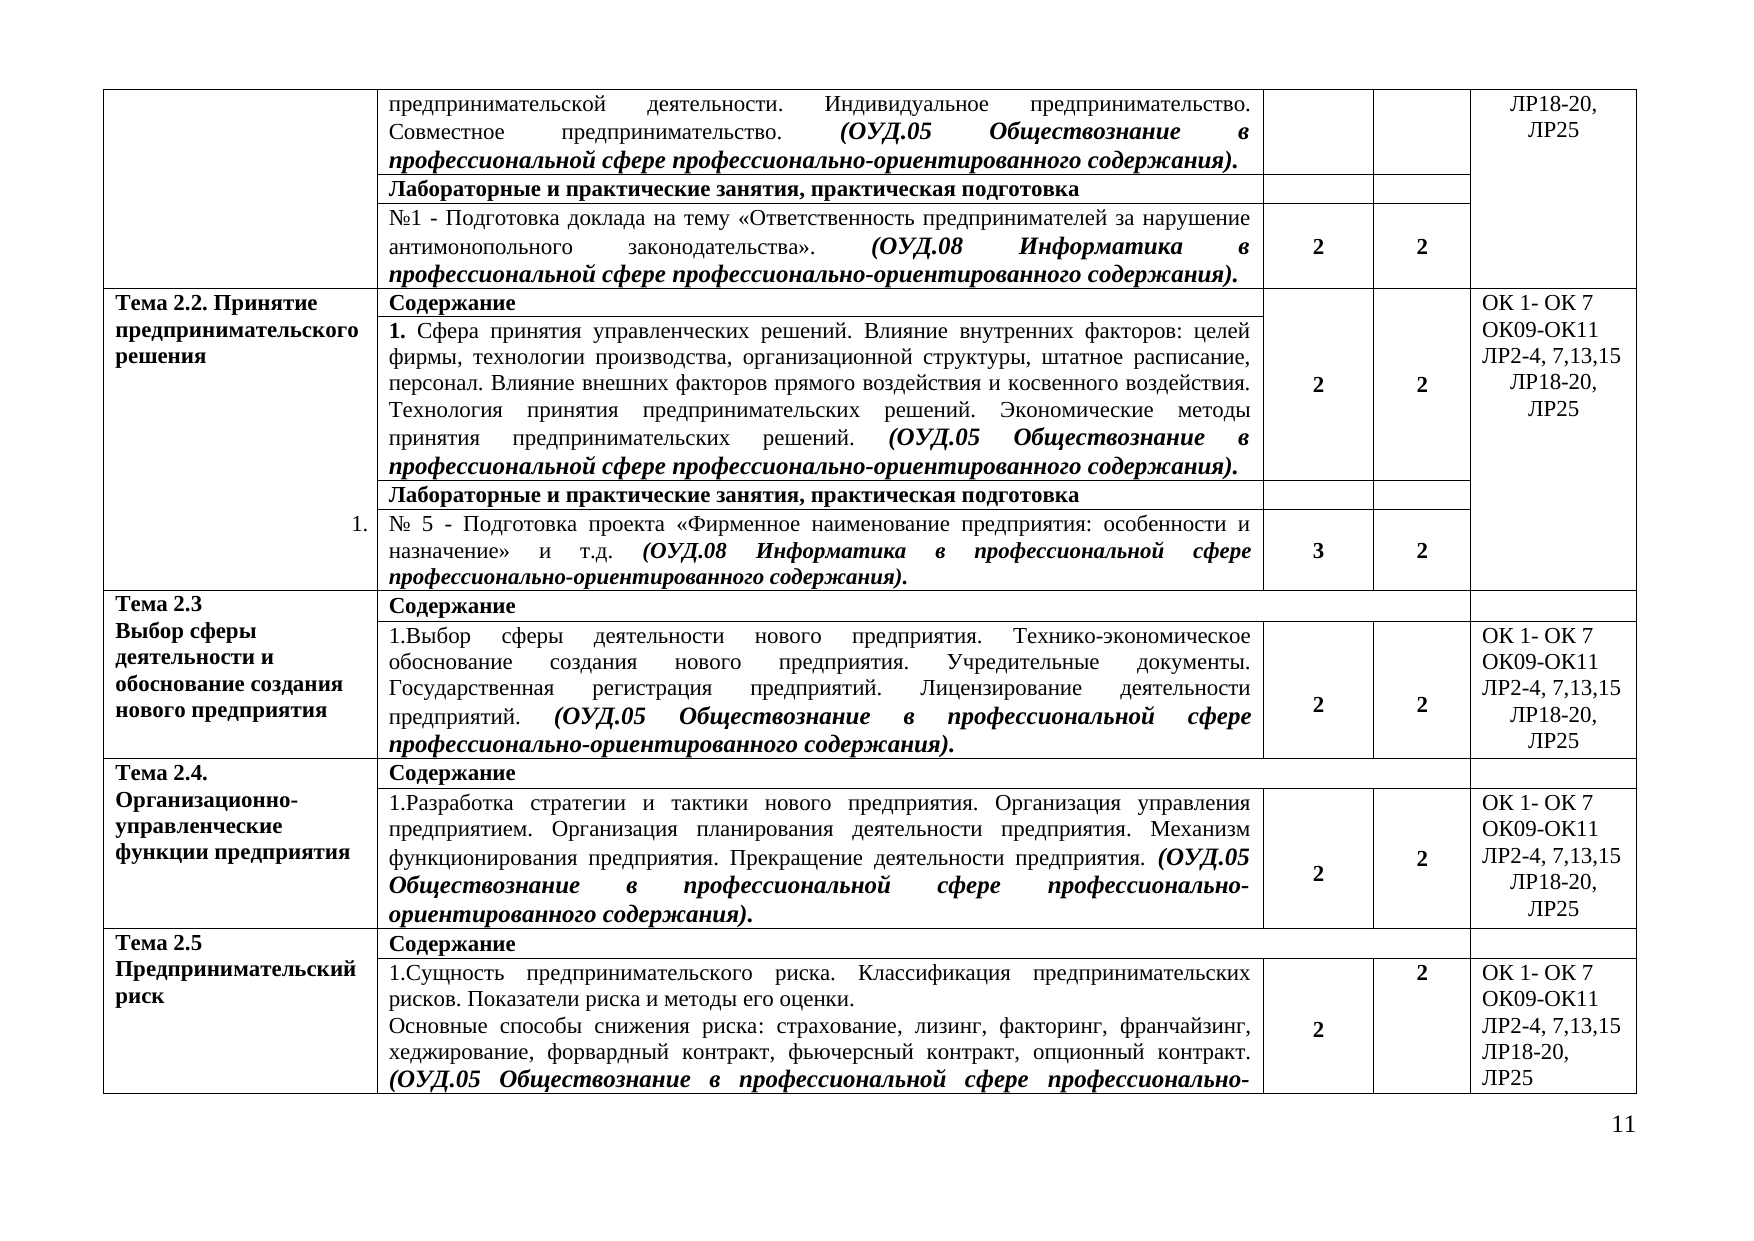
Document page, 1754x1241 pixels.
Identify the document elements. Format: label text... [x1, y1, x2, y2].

table_cell [1264, 481, 1373, 509]
table_cell 1. Сфера принятия управленческих решений. Влияние внутренних факторов: целей фирмы, технологии производства, организационной структуры, штатное расписание, персонал. Влияние внешних факторов прямого воздействия и косвенного воздействия. Технология принятия предпринимательских решений. Экономические методы принятия предпринимательских решений. (ОУД.05 Обществознание в профессиональной сфере профессионально-ориентированного содержания). [378, 317, 1263, 479]
table_cell Содержание [378, 591, 1470, 621]
table_cell ОК 1- ОК 7 ОК09-ОК11 ЛР2-4, 7,13,15 ЛР18-20, ЛР25 [1471, 789, 1636, 928]
table_cell ОК 1- ОК 7 ОК09-ОК11 ЛР2-4, 7,13,15 ЛР18-20, ЛР25 [1471, 289, 1636, 589]
table_cell Лабораторные и практические занятия, практическая подготовка [378, 481, 1263, 509]
table_cell 1.Выбор сферы деятельности нового предприятия. Технико-экономическое обоснование создания нового предприятия. Учредительные документы. Государственная регистрация предприятий. Лицензирование деятельности предприятий. (ОУД.05 Обществознание в профессиональной сфере профессионально-ориентированного содержания). [378, 622, 1263, 758]
table_cell Тема 2.4. Организационно-управленческие функции предприятия [104, 759, 377, 928]
table_cell № 5 - Подготовка проекта «Фирменное наименование предприятия: особенности и назначение» и т.д. (ОУД.08 Информатика в профессиональной сфере профессионально-ориентированного содержания). [378, 510, 1263, 589]
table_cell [1471, 959, 1636, 1093]
table_cell Тема 2.2. Принятие предпринимательского решения [104, 289, 377, 589]
table_cell 2 [1374, 90, 1470, 173]
table_cell Содержание [378, 759, 1470, 788]
table_cell ОК 1- ОК 7 ОК09-ОК11 ЛР2-4, 7,13,15 ЛР18-20, ЛР25 [1471, 622, 1636, 758]
table_cell Содержание [378, 929, 1470, 958]
table_cell Содержание [378, 289, 1263, 316]
table_cell 2 [1264, 622, 1373, 758]
table_cell 2 [1374, 959, 1470, 1093]
table_cell [1264, 175, 1373, 203]
table_cell №1 - Подготовка доклада на тему «Ответственность предпринимателей за нарушение антимонопольного законодательства». (ОУД.08 Информатика в профессиональной сфере профессионально-ориентированного содержания). [378, 204, 1263, 288]
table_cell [378, 90, 1263, 173]
table_cell 2 [1264, 90, 1373, 173]
table_cell 2 [1264, 789, 1373, 928]
table_cell 2 [1374, 789, 1470, 928]
table_cell Тема 2.3 Выбор сферы деятельности и обоснование создания нового предприятия [104, 591, 377, 758]
table_cell 2 [1374, 510, 1470, 589]
table_cell 2 [1264, 289, 1373, 479]
table_cell [1471, 759, 1636, 788]
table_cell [378, 959, 1263, 1093]
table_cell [1471, 90, 1636, 288]
table_cell 3 [1264, 510, 1373, 589]
table_cell Тема 2.5 Предпринимательский риск [104, 929, 377, 1093]
table_cell [1374, 481, 1470, 509]
table_cell 2 [1264, 959, 1373, 1093]
table_cell [1374, 175, 1470, 203]
table_cell 2 [1374, 622, 1470, 758]
table_cell [1471, 591, 1636, 621]
table_cell Лабораторные и практические занятия, практическая подготовка [378, 175, 1263, 203]
table_cell 1.Разработка стратегии и тактики нового предприятия. Организация управления предприятием. Организация планирования деятельности предприятия. Механизм функционирования предприятия. Прекращение деятельности предприятия. (ОУД.05 Обществознание в профессиональной сфере профессионально-ориентированного содержания). [378, 789, 1263, 928]
table_cell 2 [1374, 204, 1470, 288]
table_cell 2 [1374, 289, 1470, 479]
table_cell [1471, 929, 1636, 958]
table_cell 2 [1264, 204, 1373, 288]
